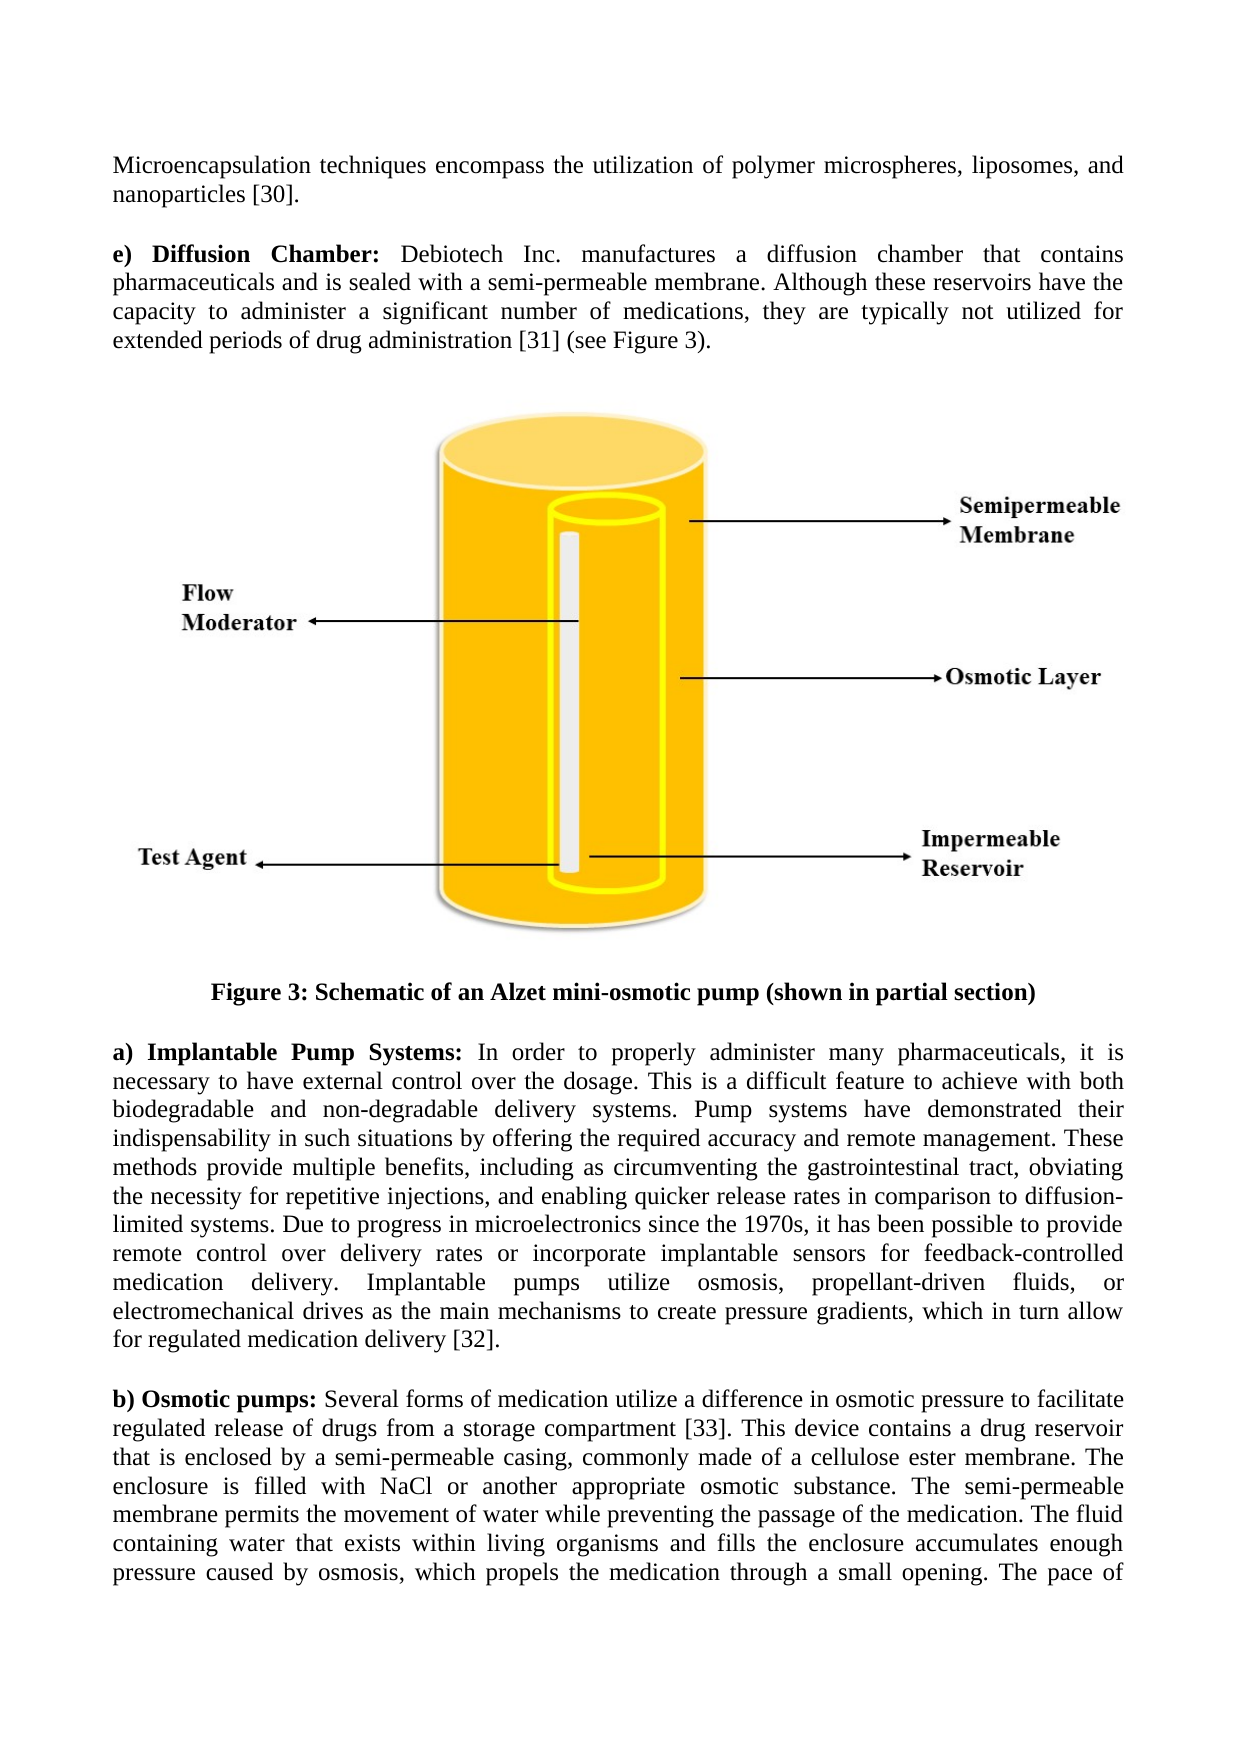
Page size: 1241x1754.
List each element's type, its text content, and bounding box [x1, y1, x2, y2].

text a) Implantable Pump Systems: In order to properly administer many pharmaceuticals, it is necessary to have external control over the dosage. This is a difficult feature to achieve with both biodegradable and non-degradable delivery systems. Pump systems have demonstrated their indispensability in such situations by offering the required accuracy and remote management. These methods provide multiple benefits, including as circumventing the gastrointestinal tract, obviating the necessity for repetitive injections, and enabling quicker release rates in comparison to diffusion-limited systems. Due to progress in microelectronics since the 1970s, it has been possible to provide remote control over delivery rates or incorporate implantable sensors for feedback-controlled medication delivery. Implantable pumps utilize osmosis, propellant-driven fluids, or electromechanical drives as the main mechanisms to create pressure gradients, which in turn allow for regulated medication delivery [32]. [112, 1037, 1125, 1353]
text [112, 1384, 1125, 1586]
text e) Diffusion Chamber: Debiotech Inc. manufactures a diffusion chamber that contains pharmaceuticals and is sealed with a semi-permeable membrane. Although these reservoirs have the capacity to administer a significant number of medications, they are typically not utilized for extended periods of drug administration [31] (see Figure 3). [112, 239, 1125, 354]
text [112, 150, 1125, 207]
text Figure 3: Schematic of an Alzet mini-osmotic pump (shown in partial section) [122, 977, 1125, 1006]
picture [121, 385, 1133, 946]
